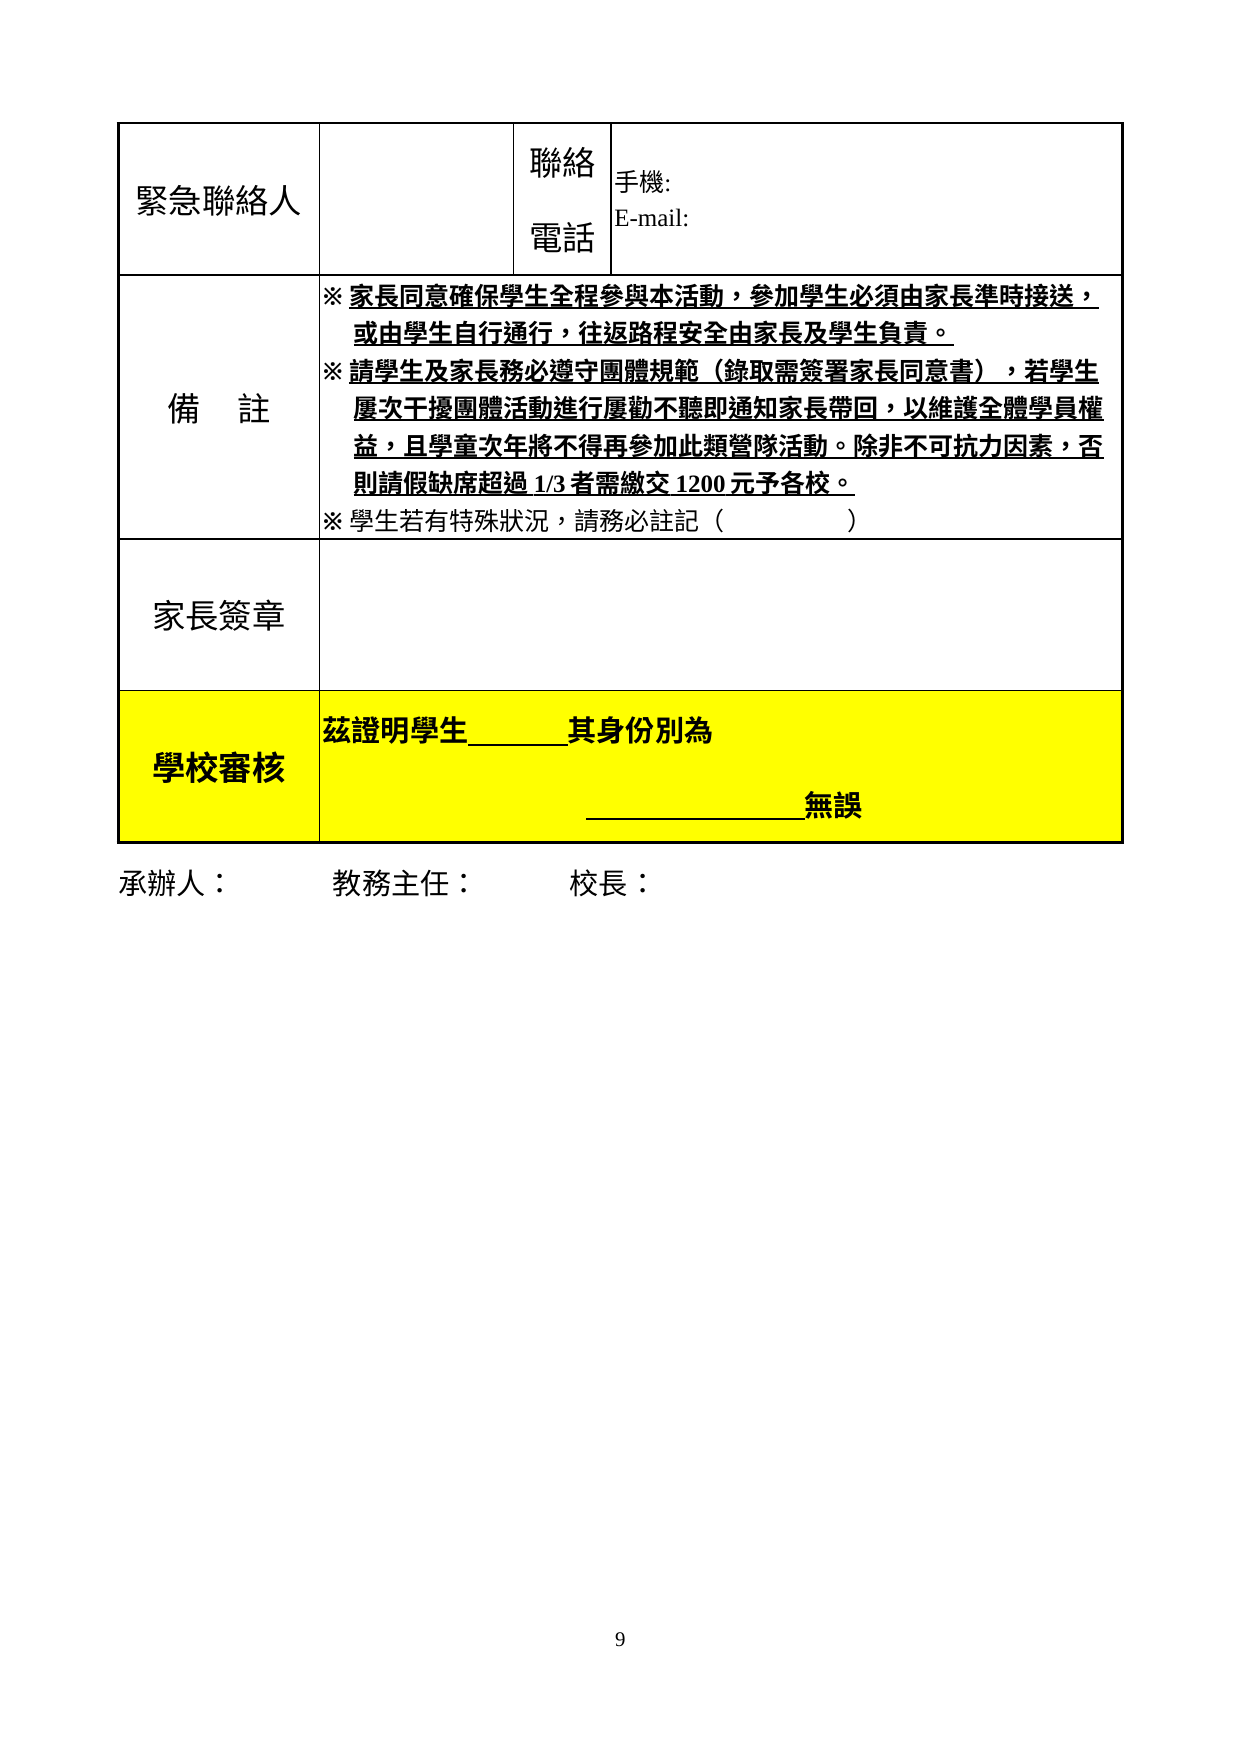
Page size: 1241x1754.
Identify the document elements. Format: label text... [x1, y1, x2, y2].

table_cell 緊急聯絡人 [120, 124, 319, 274]
table_cell 備 註 [120, 276, 319, 538]
table_cell 學校審核 [120, 691, 319, 841]
table_cell 聯絡 電話 [514, 124, 610, 274]
table_cell 家長簽章 [120, 540, 319, 689]
table_cell [320, 540, 1121, 689]
table_cell 家長同意確保學生全程參與本活動，參加學生必須由家長準時接送，或由學生自行通行，往返路程安全由家長及學生負責。 請學生及家長務必遵守團體規範（錄取需簽署家長同意書），若學生屢次干擾團體活動進行屢勸不聽即通知家長帶回，以維護全體學員權益，且學童次年將不得再參加此類營隊活動。除非不可抗力因素，否則請假缺席超過1/3者需繳交1200元予各校。 學生若有特殊狀況，請務必註記（ ） [320, 276, 1121, 538]
table_cell 茲證明學生 其身份別為 無誤 [320, 691, 1121, 841]
table_cell 手機: E-mail: [612, 124, 1121, 274]
text 承辦人： 教務主任： 校長： [118, 844, 1122, 919]
table_cell [320, 124, 513, 274]
